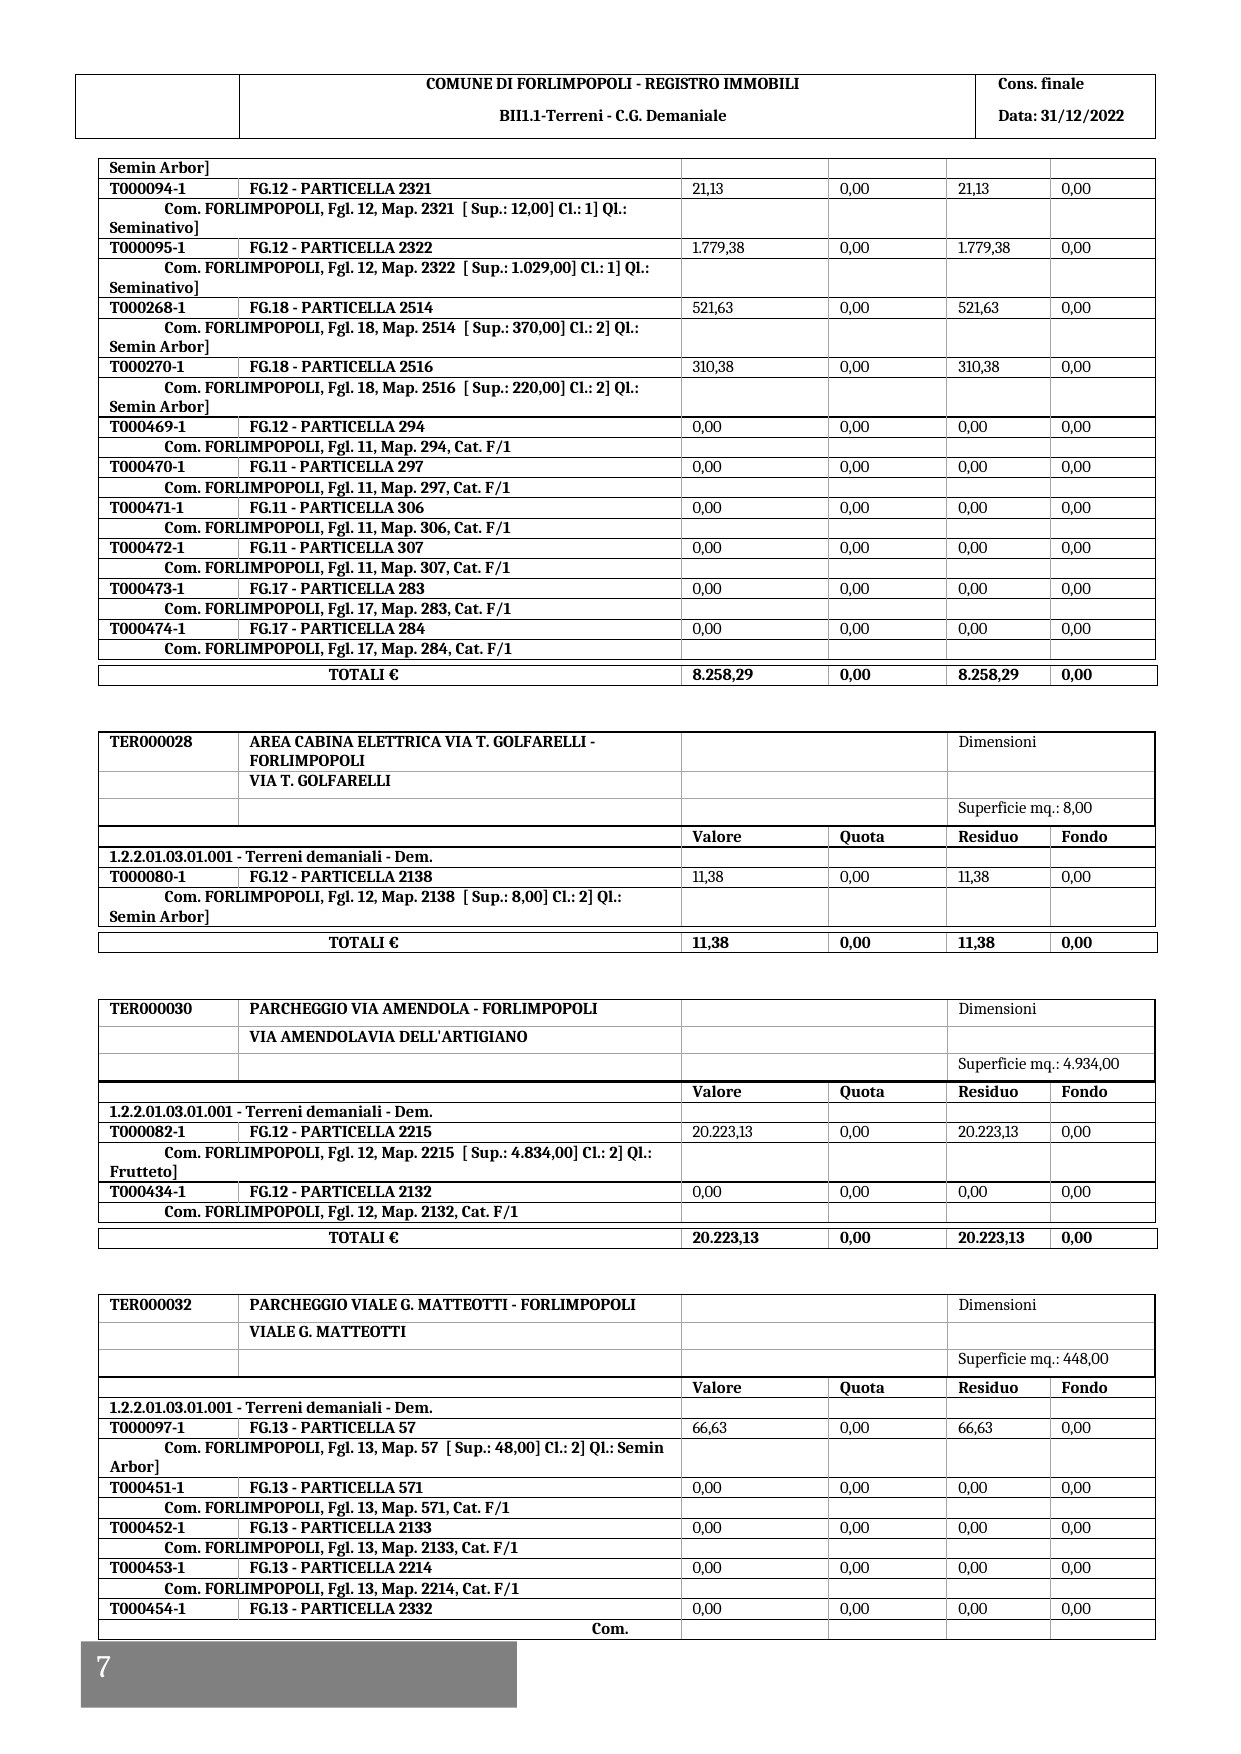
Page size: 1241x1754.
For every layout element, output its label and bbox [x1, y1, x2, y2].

table_cell [75, 158, 1165, 686]
table_cell [75, 686, 1165, 953]
table_cell [75, 954, 1165, 1249]
table_cell [75, 1249, 1165, 1640]
